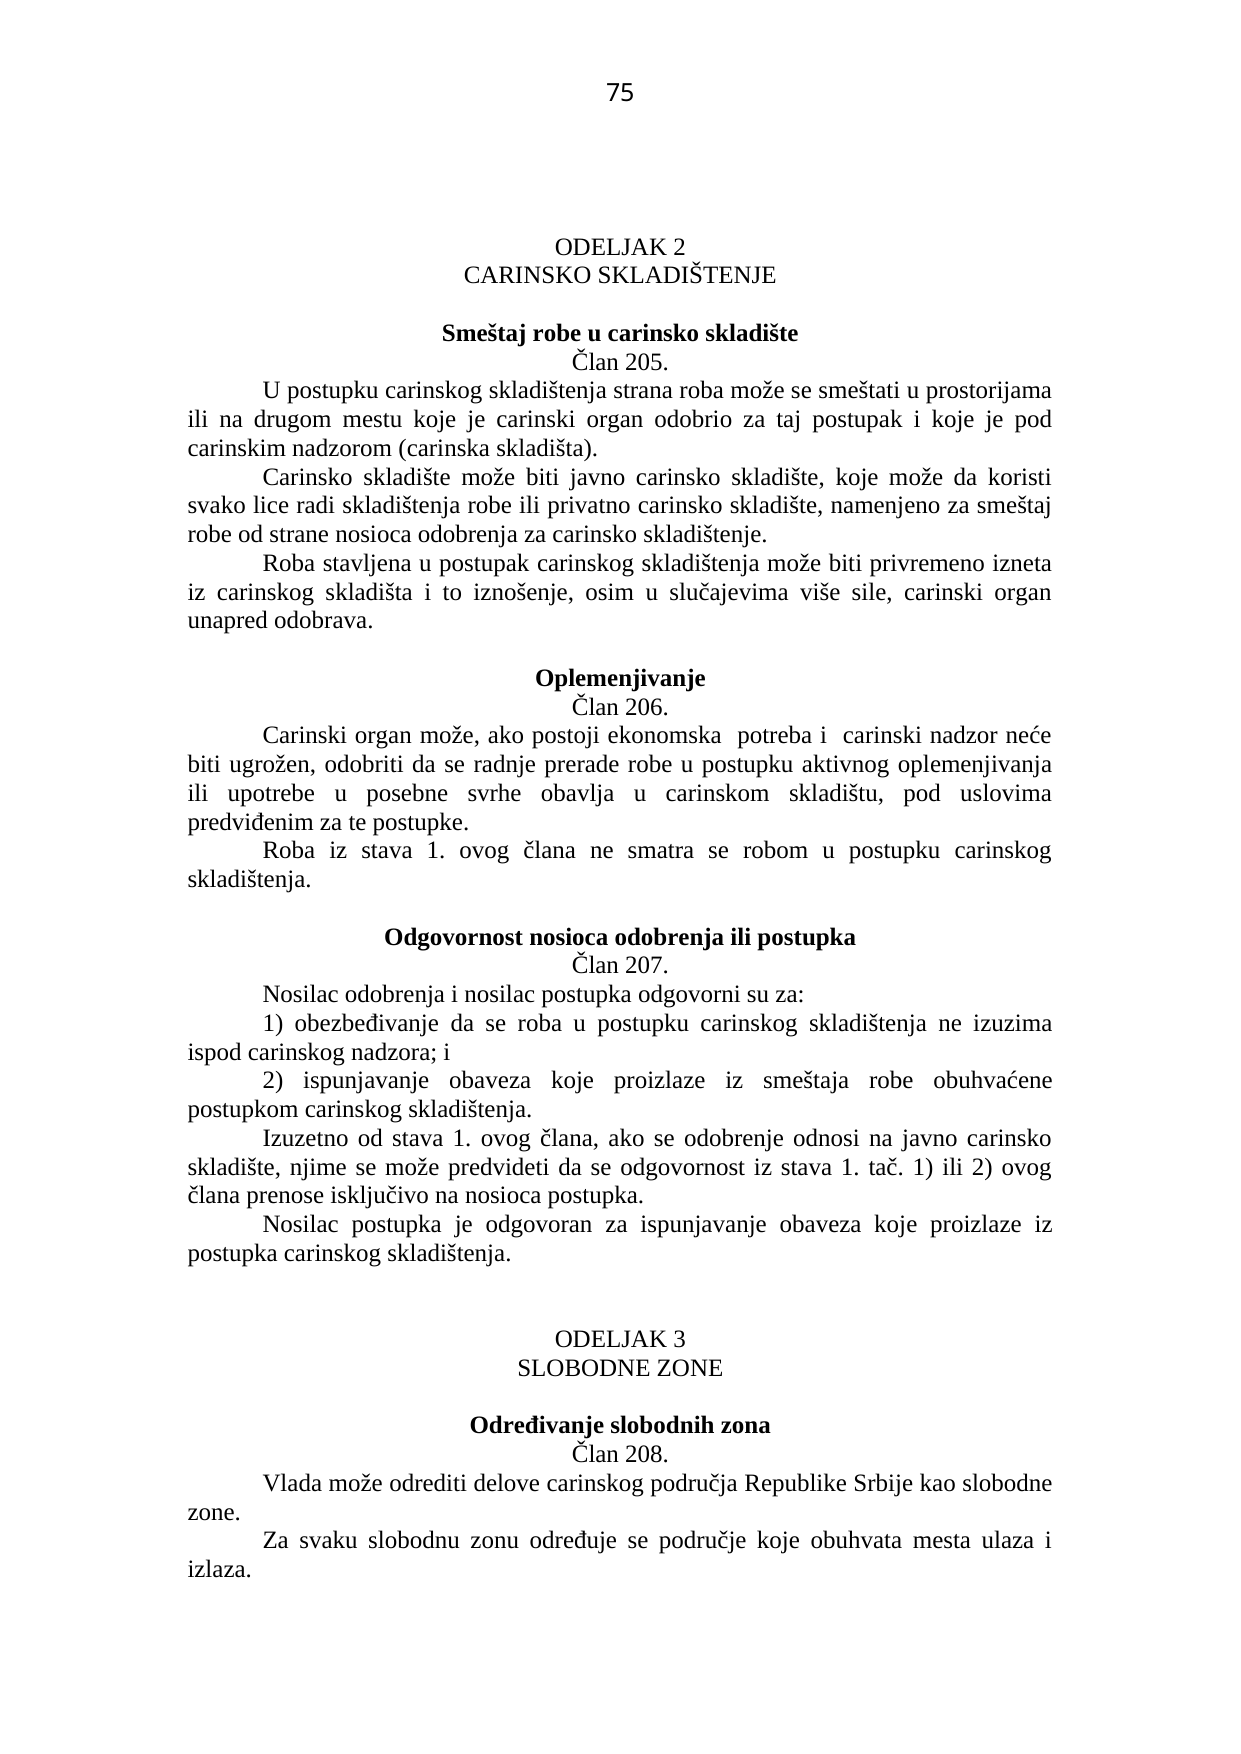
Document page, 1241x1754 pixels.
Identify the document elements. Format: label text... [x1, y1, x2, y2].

text Carinsko skladište može biti javno carinsko skladište, koje može da koristi svako lice radi skladištenja robe ili privatno carinsko skladište, namenjeno za smeštaj robe od strane nosioca odobrenja za carinsko skladištenje. [187, 462, 1053, 548]
text Vlada može odrediti delove carinskog područja Republike Srbije kao slobodne zone. [187, 1468, 1053, 1526]
text Smeštaj robe u carinsko skladište [187, 318, 1053, 347]
text 1) obezbeđivanje da se roba u postupku carinskog skladištenja ne izuzima ispod carinskog nadzora; i [187, 1008, 1053, 1066]
text Član 206. [187, 692, 1053, 721]
text SLOBODNE ZONE [187, 1353, 1053, 1382]
text CARINSKO SKLADIŠTENJE [187, 261, 1053, 289]
text Roba iz stava 1. ovog člana ne smatra se robom u postupku carinskog skladištenja. [187, 836, 1053, 893]
text Roba stavljena u postupak carinskog skladištenja može biti privremeno izneta iz carinskog skladišta i to iznošenje, osim u slučajevima više sile, carinski organ unapred odobrava. [187, 548, 1053, 634]
text 2) ispunjavanje obaveza koje proizlaze iz smeštaja robe obuhvaćene postupkom carinskog skladištenja. [187, 1066, 1053, 1123]
text Oplemenjivanje [187, 663, 1053, 692]
text Za svaku slobodnu zonu određuje se područje koje obuhvata mesta ulaza i izlaza. [187, 1526, 1053, 1583]
text Nosilac postupka je odgovoran za ispunjavanje obaveza koje proizlaze iz postupka carinskog skladištenja. [187, 1209, 1053, 1267]
text ODELJAK 2 [187, 232, 1053, 261]
text Carinski organ može, ako postoji ekonomska potreba i carinski nadzor neće biti ugrožen, odobriti da se radnje prerade robe u postupku aktivnog oplemenjivanja ili upotrebe u posebne svrhe obavlja u carinskom skladištu, pod uslovima predviđenim za te postupke. [187, 721, 1053, 836]
text U postupku carinskog skladištenja strana roba može se smeštati u prostorijama ili na drugom mestu koje je carinski organ odobrio za taj postupak i koje je pod carinskim nadzorom (carinska skladišta). [187, 376, 1053, 462]
text Član 208. [187, 1439, 1053, 1468]
text Član 207. [187, 951, 1053, 979]
text Određivanje slobodnih zona [187, 1411, 1053, 1439]
text Član 205. [187, 347, 1053, 376]
text Izuzetno od stava 1. ovog člana, ako se odobrenje odnosi na javno carinsko skladište, njime se može predvideti da se odgovornost iz stava 1. tač. 1) ili 2) ovog člana prenose isključivo na nosioca postupka. [187, 1123, 1053, 1209]
text ODELJAK 3 [187, 1324, 1053, 1353]
text Nosilac odobrenja i nosilac postupka odgovorni su za: [187, 979, 1053, 1008]
text Odgovornost nosioca odobrenja ili postupka [187, 922, 1053, 951]
